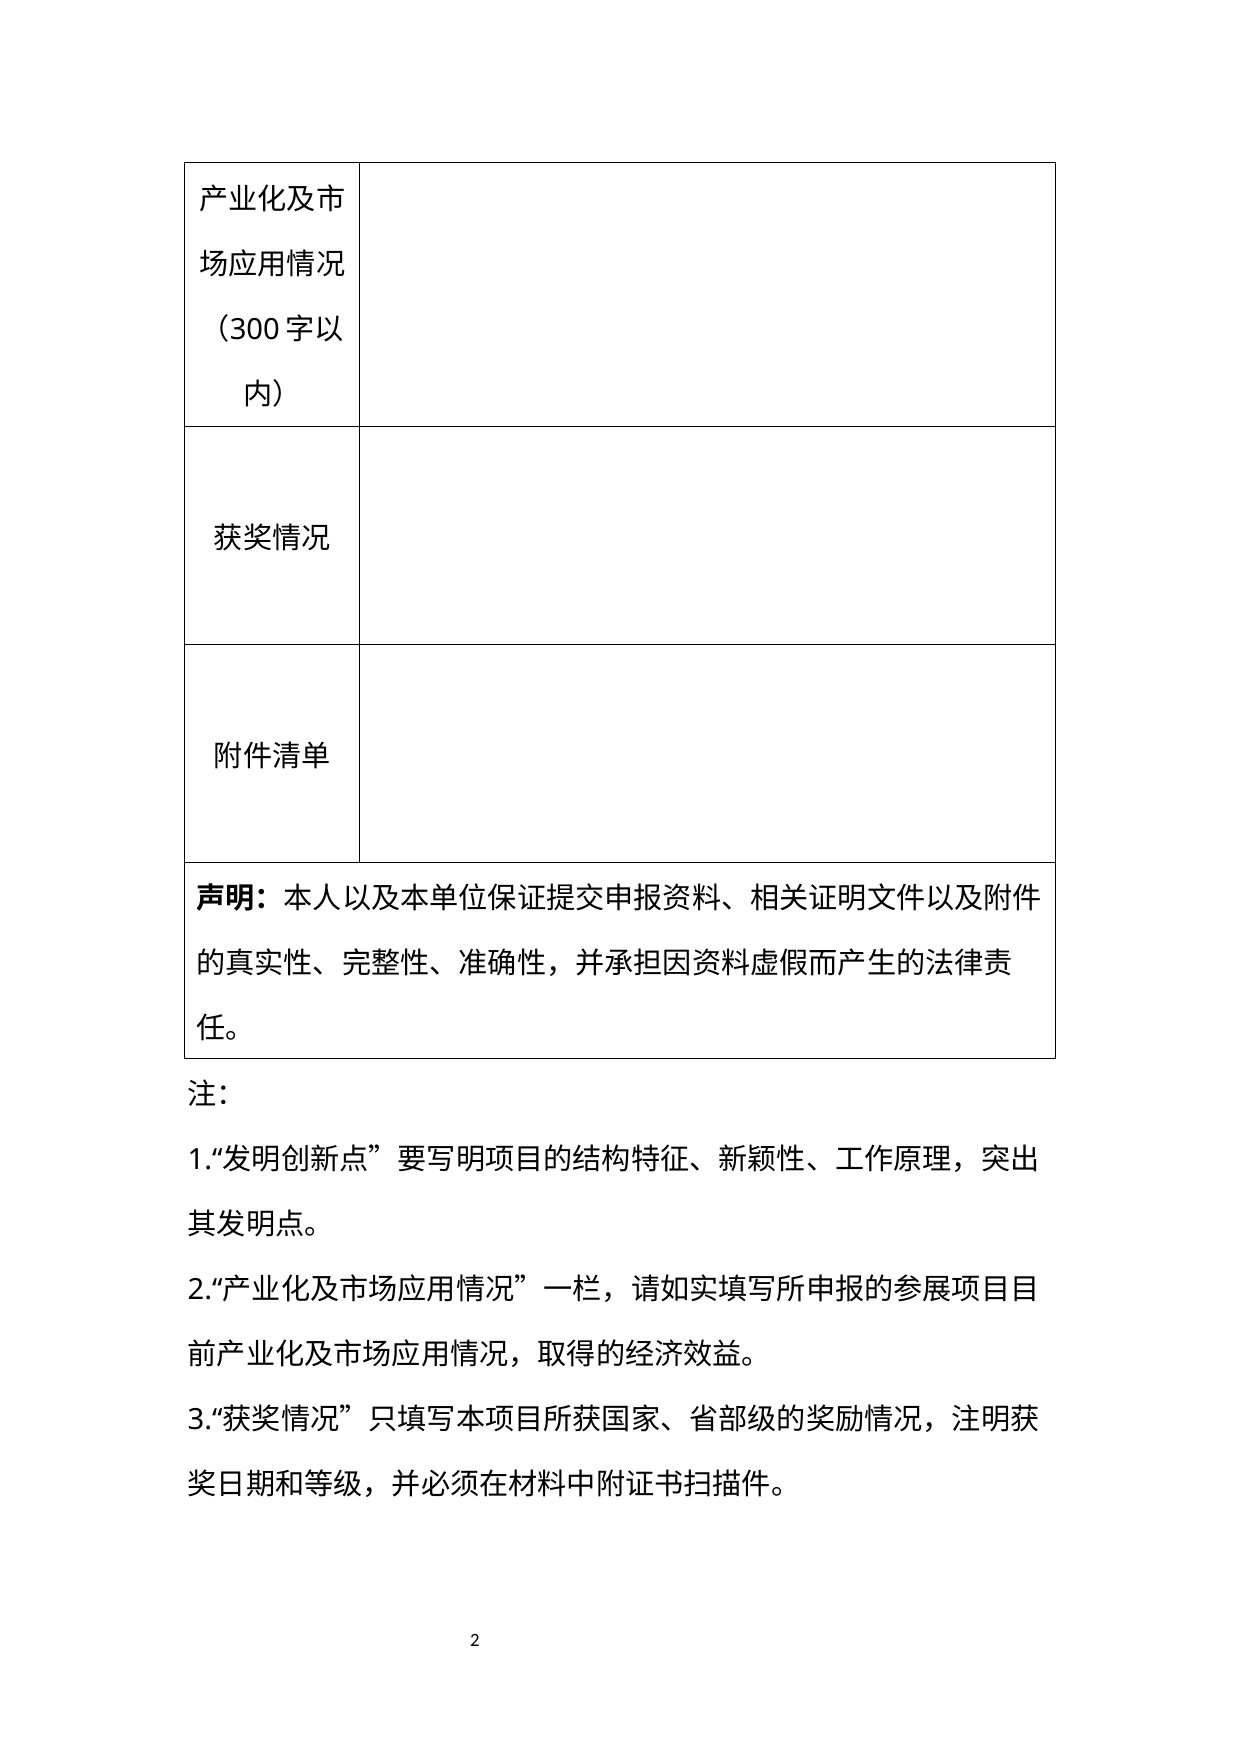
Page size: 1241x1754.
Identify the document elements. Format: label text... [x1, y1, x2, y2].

table_cell [360, 163, 1055, 426]
table_cell [360, 427, 1055, 644]
table_cell 产业化及市场应用情况 （300字以内） [185, 163, 359, 426]
text 2.“产业化及市场应用情况”一栏，请如实填写所申报的参展项目目前产业化及市场应用情况，取得的经济效益。 [187, 1254, 1053, 1384]
text 1.“发明创新点”要写明项目的结构特征、新颖性、工作原理，突出其发明点。 [187, 1124, 1053, 1254]
text 3.“获奖情况”只填写本项目所获国家、省部级的奖励情况，注明获奖日期和等级，并必须在材料中附证书扫描件。 [187, 1384, 1053, 1514]
text 注： [187, 1059, 1053, 1124]
table_cell 获奖情况 [185, 427, 359, 644]
table_cell [360, 645, 1055, 862]
table_cell 附件清单 [185, 645, 359, 862]
table_cell 声明：本人以及本单位保证提交申报资料、相关证明文件以及附件的真实性、完整性、准确性，并承担因资料虚假而产生的法律责任。 [185, 863, 1055, 1058]
